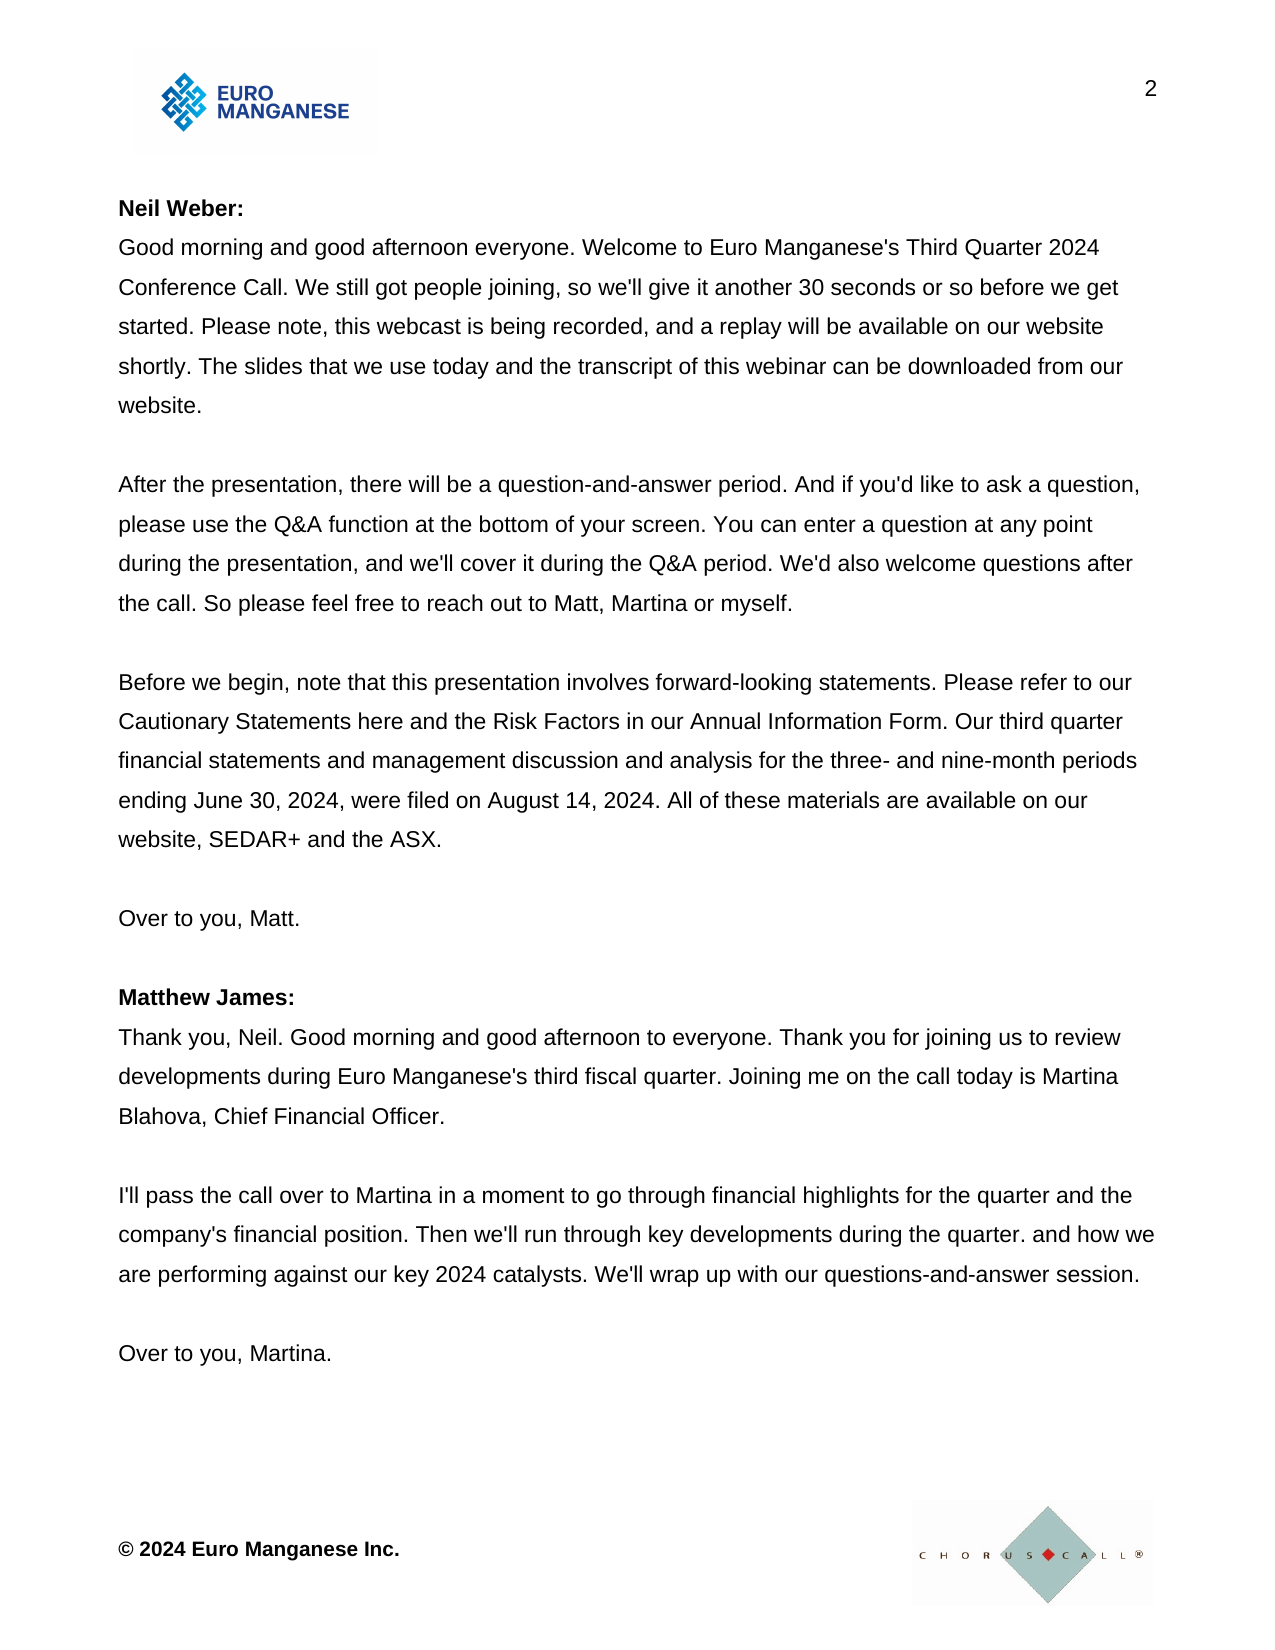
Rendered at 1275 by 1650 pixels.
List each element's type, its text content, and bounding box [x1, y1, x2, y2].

text Matthew James: [118, 984, 1157, 1011]
text After the presentation, there will be a question-and-answer period. And if you'd like to ask a question, please use the Q&A function at the bottom of your screen. You can enter a question at any point during the presentation, and we'll cover it during the Q&A period. We'd also welcome questions after the call. So please feel free to reach out to Matt, Martina or myself. [118, 471, 1157, 616]
text Before we begin, note that this presentation involves forward-looking statements. Please refer to our Cautionary Statements here and the Risk Factors in our Annual Information Form. Our third quarter financial statements and management discussion and analysis for the three- and nine-month periods ending June 30, 2024, were filed on August 14, 2024. All of these materials are available on our website, SEDAR+ and the ASX. [118, 668, 1157, 853]
picture [912, 1500, 1154, 1606]
text Neil Weber: [118, 195, 1157, 221]
picture [132, 49, 378, 155]
text I'll pass the call over to Martina in a moment to go through financial highlights for the quarter and the company's financial position. Then we'll run through key developments during the quarter. and how we are performing against our key 2024 catalysts. We'll wrap up with our questions-and-answer session. [118, 1182, 1157, 1287]
text Over to you, Martina. [118, 1339, 1157, 1366]
text Over to you, Matt. [118, 905, 1157, 932]
text Thank you, Neil. Good morning and good afternoon to everyone. Thank you for joining us to review developments during Euro Manganese's third fiscal quarter. Joining me on the call today is Martina Blahova, Chief Financial Officer. [118, 1024, 1157, 1129]
text Good morning and good afternoon everyone. Welcome to Euro Manganese's Third Quarter 2024 Conference Call. We still got people joining, so we'll give it another 30 seconds or so before we get started. Please note, this webcast is being recorded, and a replay will be available on our website shortly. The slides that we use today and the transcript of this webinar can be downloaded from our website. [118, 234, 1157, 418]
